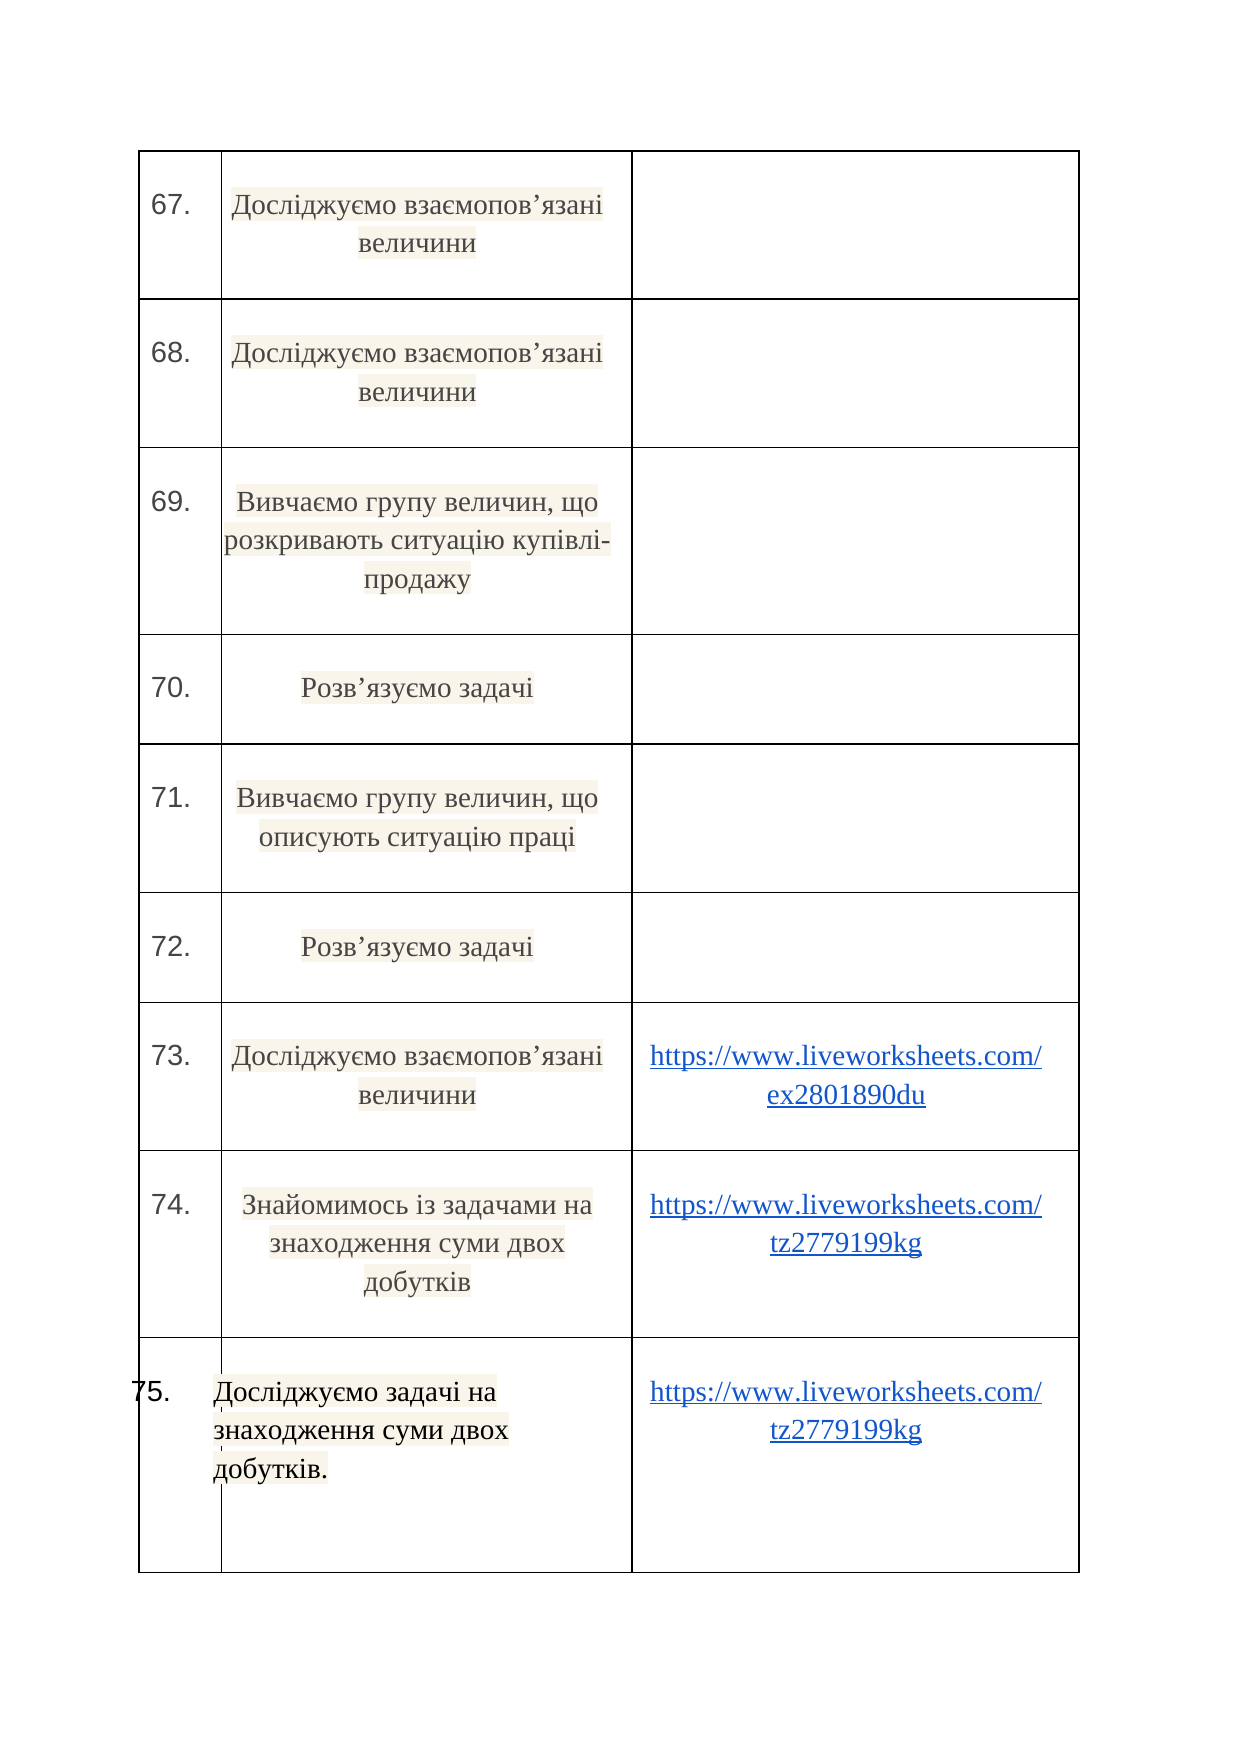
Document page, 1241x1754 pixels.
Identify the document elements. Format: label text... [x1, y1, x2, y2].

table_cell https://www.liveworksheets.com/tz2779199kg [633, 1151, 1078, 1337]
table_cell 69. [140, 448, 221, 633]
table_cell [633, 635, 1078, 743]
table_cell https://www.liveworksheets.com/ex2801890du [633, 1003, 1078, 1150]
table_cell Розв’язуємо задачі [222, 635, 631, 743]
table_cell Вивчаємо групу величин, що розкривають ситуацію купівлі-продажу [222, 448, 631, 633]
table_cell Знайомимось із задачами на знаходження суми двох добутків [222, 1151, 631, 1337]
table_cell 68. [140, 300, 221, 447]
table_cell 75. [140, 1338, 221, 1572]
table_cell Вивчаємо групу величин, що описують ситуацію праці [222, 745, 631, 892]
table_cell [633, 448, 1078, 633]
table_cell [633, 745, 1078, 892]
table_cell 71. [140, 745, 221, 892]
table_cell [222, 152, 631, 298]
table_cell [633, 152, 1078, 298]
table_cell [633, 300, 1078, 447]
table_cell 72. [140, 893, 221, 1001]
table_cell Розв’язуємо задачі [222, 893, 631, 1001]
table_cell Досліджуємо взаємопов’язані величини [222, 300, 631, 447]
table_cell 70. [140, 635, 221, 743]
table_cell Досліджуємо взаємопов’язані величини [222, 1003, 631, 1150]
table_cell 74. [140, 1151, 221, 1337]
table_cell [633, 893, 1078, 1001]
table_cell 67. [140, 152, 221, 298]
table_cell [222, 1338, 631, 1572]
table_cell 73. [140, 1003, 221, 1150]
table_cell https://www.liveworksheets.com/tz2779199kg [633, 1338, 1078, 1572]
